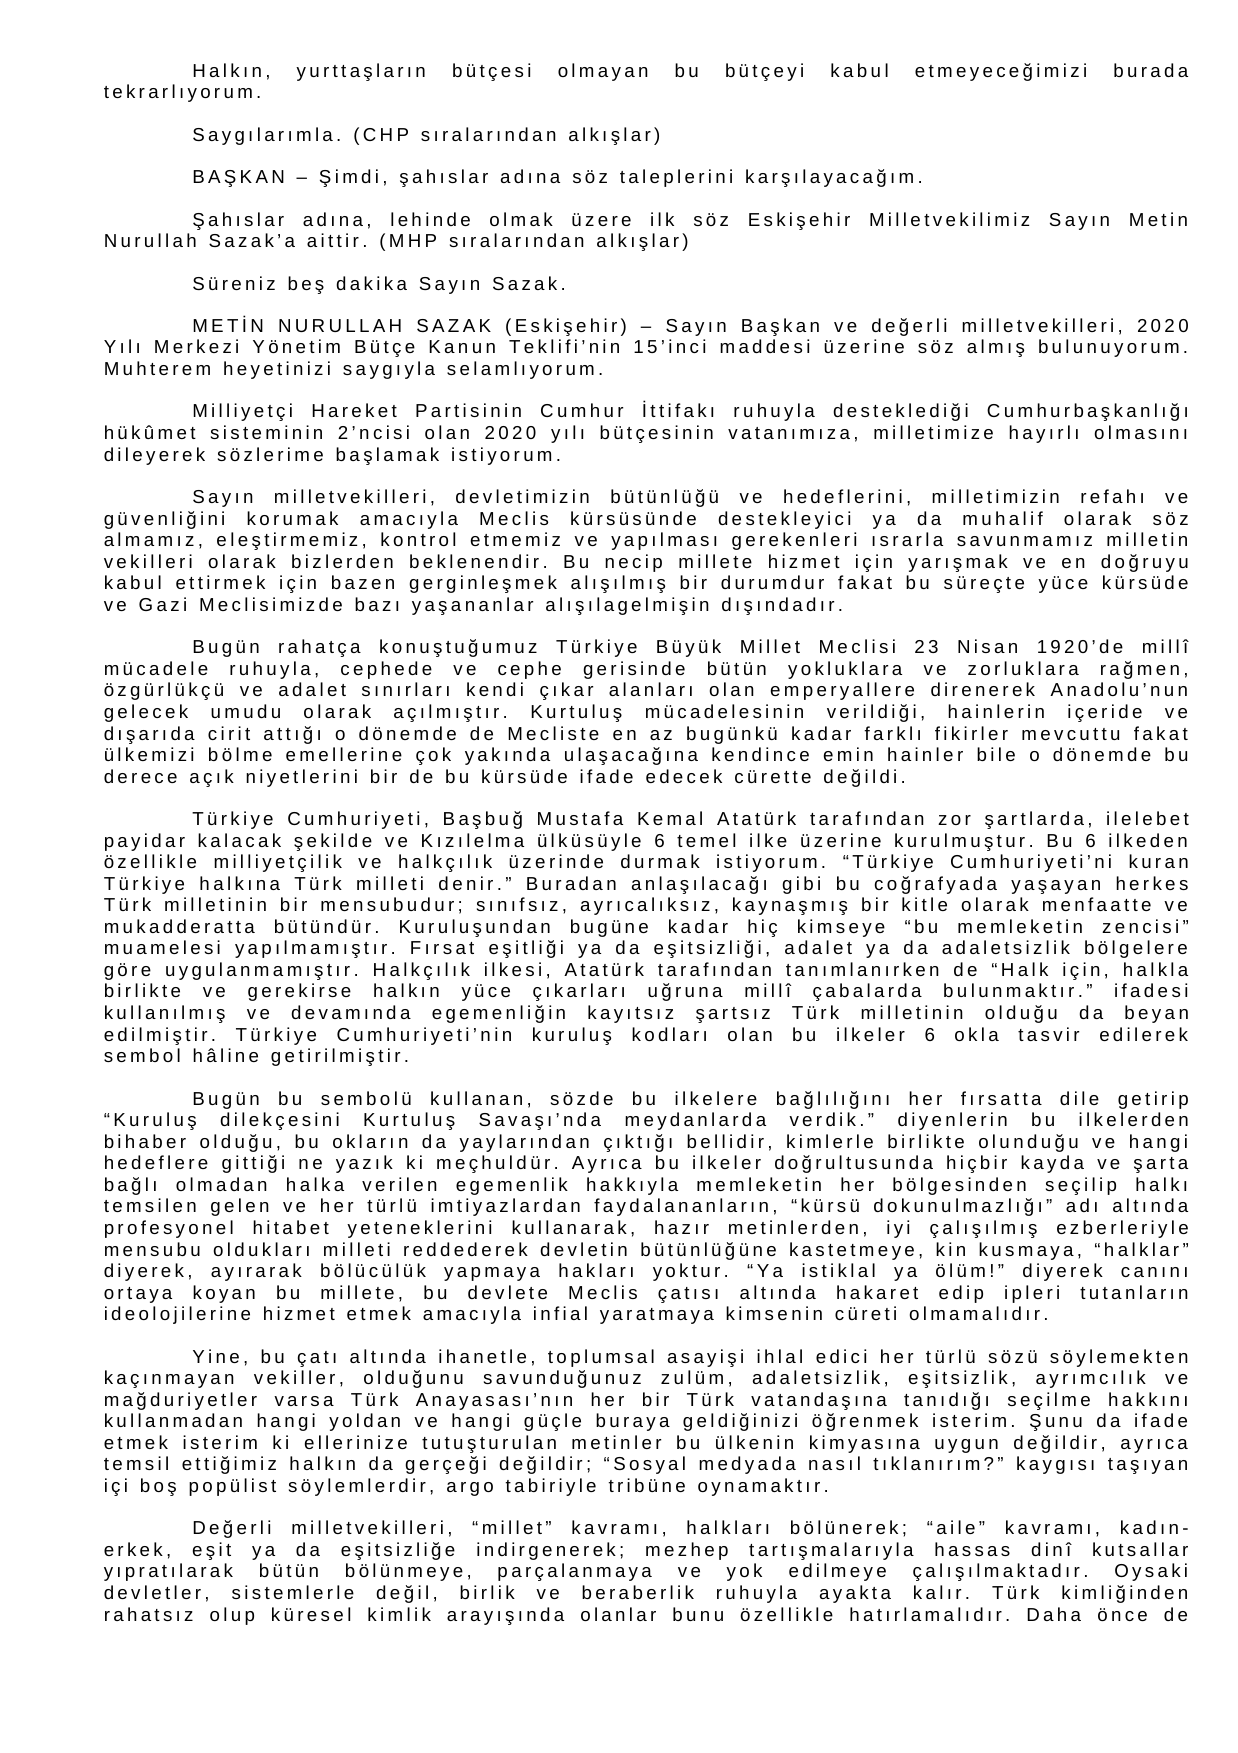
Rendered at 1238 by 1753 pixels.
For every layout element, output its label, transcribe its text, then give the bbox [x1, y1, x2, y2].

text Saygılarımla. (CHP sıralarından alkışlar) [103, 124, 1190, 145]
text Sayın milletvekilleri, devletimizin bütünlüğü ve hedeflerini, milletimizin refahı ve güvenliğini korumak amacıyla Meclis kürsüsünde destekleyici ya da muhalif olarak söz almamız, eleştirmemiz, kontrol etmemiz ve yapılması gerekenleri ısrarla savunmamız milletin vekilleri olarak bizlerden beklenendir. Bu necip millete hizmet için yarışmak ve en doğruyu kabul ettirmek için bazen gerginleşmek alışılmış bir durumdur fakat bu süreçte yüce kürsüde ve Gazi Meclisimizde bazı yaşananlar alışılagelmişin dışındadır. [103, 486, 1190, 615]
text Halkın, yurttaşların bütçesi olmayan bu bütçeyi kabul etmeyeceğimizi burada tekrarlıyorum. [103, 60, 1190, 103]
text Türkiye Cumhuriyeti, Başbuğ Mustafa Kemal Atatürk tarafından zor şartlarda, ilelebet payidar kalacak şekilde ve Kızılelma ülküsüyle 6 temel ilke üzerine kurulmuştur. Bu 6 ilkeden özellikle milliyetçilik ve halkçılık üzerinde durmak istiyorum. “Türkiye Cumhuriyeti’ni kuran Türkiye halkına Türk milleti denir.” Buradan anlaşılacağı gibi bu coğrafyada yaşayan herkes Türk milletinin bir mensubudur; sınıfsız, ayrıcalıksız, kaynaşmış bir kitle olarak menfaatte ve mukadderatta bütündür. Kuruluşundan bugüne kadar hiç kimseye “bu memleketin zencisi” muamelesi yapılmamıştır. Fırsat eşitliği ya da eşitsizliği, adalet ya da adaletsizlik bölgelere göre uygulanmamıştır. Halkçılık ilkesi, Atatürk tarafından tanımlanırken de “Halk için, halkla birlikte ve gerekirse halkın yüce çıkarları uğruna millî çabalarda bulunmaktır.” ifadesi kullanılmış ve devamında egemenliğin kayıtsız şartsız Türk milletinin olduğu da beyan edilmiştir. Türkiye Cumhuriyeti’nin kuruluş kodları olan bu ilkeler 6 okla tasvir edilerek sembol hâline getirilmiştir. [103, 808, 1190, 1067]
text Bugün rahatça konuştuğumuz Türkiye Büyük Millet Meclisi 23 Nisan 1920’de millî mücadele ruhuyla, cephede ve cephe gerisinde bütün yokluklara ve zorluklara rağmen, özgürlükçü ve adalet sınırları kendi çıkar alanları olan emperyallere direnerek Anadolu’nun gelecek umudu olarak açılmıştır. Kurtuluş mücadelesinin verildiği, hainlerin içeride ve dışarıda cirit attığı o dönemde de Mecliste en az bugünkü kadar farklı fikirler mevcuttu fakat ülkemizi bölme emellerine çok yakında ulaşacağına kendince emin hainler bile o dönemde bu derece açık niyetlerini bir de bu kürsüde ifade edecek cürette değildi. [103, 636, 1190, 787]
text Süreniz beş dakika Sayın Sazak. [103, 272, 1190, 294]
text BAŞKAN – Şimdi, şahıslar adına söz taleplerini karşılayacağım. [103, 166, 1190, 188]
text Şahıslar adına, lehinde olmak üzere ilk söz Eskişehir Milletvekilimiz Sayın Metin Nurullah Sazak’a aittir. (MHP sıralarından alkışlar) [103, 208, 1190, 252]
text Milliyetçi Hareket Partisinin Cumhur İttifakı ruhuyla desteklediği Cumhurbaşkanlığı hükûmet sisteminin 2’ncisi olan 2020 yılı bütçesinin vatanımıza, milletimize hayırlı olmasını dileyerek sözlerime başlamak istiyorum. [103, 400, 1190, 465]
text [103, 1517, 1190, 1625]
text Bugün bu sembolü kullanan, sözde bu ilkelere bağlılığını her fırsatta dile getirip “Kuruluş dilekçesini Kurtuluş Savaşı’nda meydanlarda verdik.” diyenlerin bu ilkelerden bihaber olduğu, bu okların da yaylarından çıktığı bellidir, kimlerle birlikte olunduğu ve hangi hedeflere gittiği ne yazık ki meçhuldür. Ayrıca bu ilkeler doğrultusunda hiçbir kayda ve şarta bağlı olmadan halka verilen egemenlik hakkıyla memleketin her bölgesinden seçilip halkı temsilen gelen ve her türlü imtiyazlardan faydalananların, “kürsü dokunulmazlığı” adı altında profesyonel hitabet yeteneklerini kullanarak, hazır metinlerden, iyi çalışılmış ezberleriyle mensubu oldukları milleti reddederek devletin bütünlüğüne kastetmeye, kin kusmaya, “halklar” diyerek, ayırarak bölücülük yapmaya hakları yoktur. “Ya istiklal ya ölüm!” diyerek canını ortaya koyan bu millete, bu devlete Meclis çatısı altında hakaret edip ipleri tutanların ideolojilerine hizmet etmek amacıyla infial yaratmaya kimsenin cüreti olmamalıdır. [103, 1087, 1190, 1324]
text Yine, bu çatı altında ihanetle, toplumsal asayişi ihlal edici her türlü sözü söylemekten kaçınmayan vekiller, olduğunu savunduğunuz zulüm, adaletsizlik, eşitsizlik, ayrımcılık ve mağduriyetler varsa Türk Anayasası’nın her bir Türk vatandaşına tanıdığı seçilme hakkını kullanmadan hangi yoldan ve hangi güçle buraya geldiğinizi öğrenmek isterim. Şunu da ifade etmek isterim ki ellerinize tutuşturulan metinler bu ülkenin kimyasına uygun değildir, ayrıca temsil ettiğimiz halkın da gerçeği değildir; “Sosyal medyada nasıl tıklanırım?” kaygısı taşıyan içi boş popülist söylemlerdir, argo tabiriyle tribüne oynamaktır. [103, 1345, 1190, 1496]
text METİN NURULLAH SAZAK (Eskişehir) – Sayın Başkan ve değerli milletvekilleri, 2020 Yılı Merkezi Yönetim Bütçe Kanun Teklifi’nin 15’inci maddesi üzerine söz almış bulunuyorum. Muhterem heyetinizi saygıyla selamlıyorum. [103, 315, 1190, 379]
